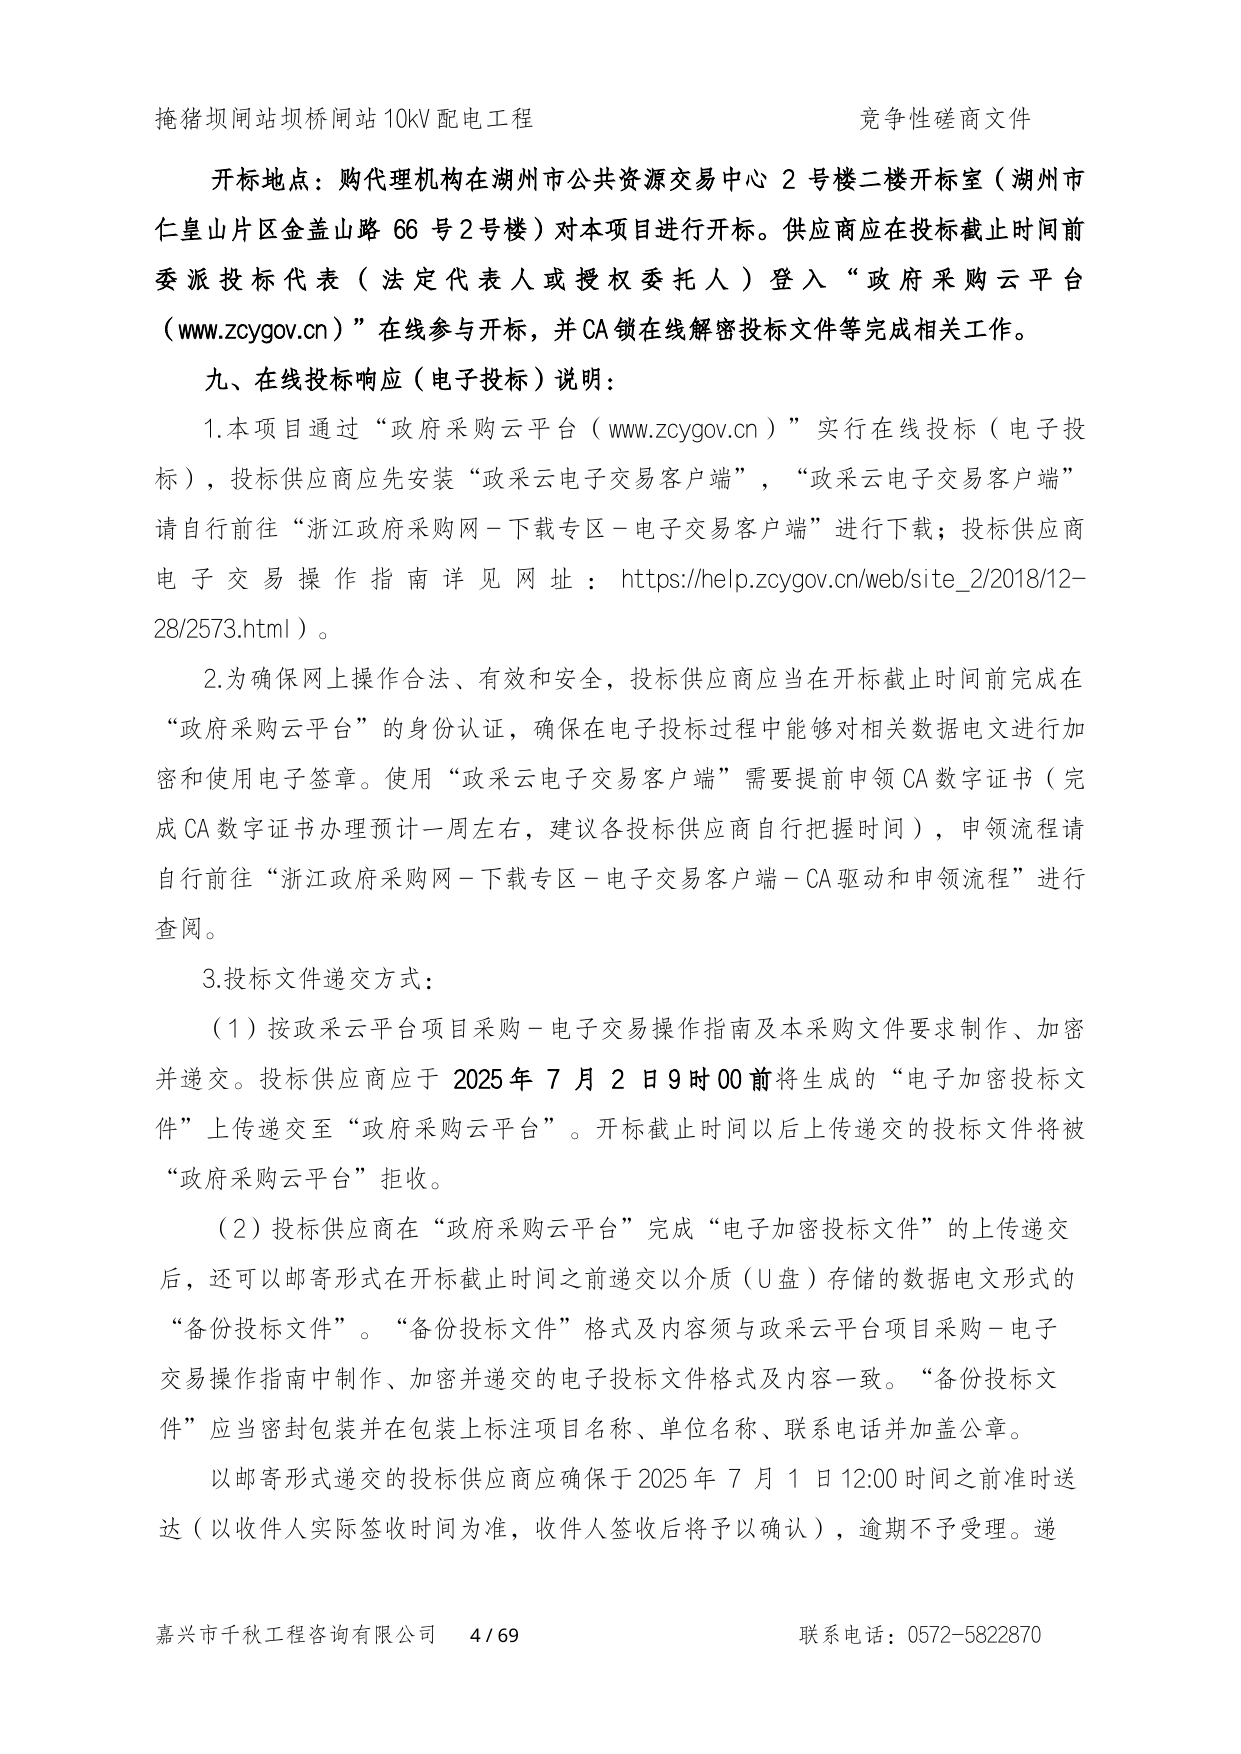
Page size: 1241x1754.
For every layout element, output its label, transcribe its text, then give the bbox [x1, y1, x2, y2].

text 开标地点：购代理机构在湖州市公共资源交易中心 2 号楼二楼开标室（湖州市仁皇山片区金盖山路 66 号2号楼）对本项目进行开标。供应商应在投标截止时间前委派投标代表（法定代表人或授权委托人）登入“政府采购云平台（www.zcygov.cn）”在线参与开标，并CA锁在线解密投标文件等完成相关工作。 [153, 148, 1087, 348]
text 1.本项目通过“政府采购云平台（www.zcygov.cn）”实行在线投标（电子投标），投标供应商应先安装“政采云电子交易客户端”，“政采云电子交易客户端”请自行前往“浙江政府采购网－下载专区－电子交易客户端”进行下载；投标供应商电子交易操作指南详见网址：https://help.zcygov.cn/web/site_2/2018/12-28/2573.html）。 [153, 398, 1087, 648]
text 九、在线投标响应（电子投标）说明： [153, 348, 1087, 398]
text （1）按政采云平台项目采购－电子交易操作指南及本采购文件要求制作、加密并递交。投标供应商应于 2025年 7 月 2 日9时00前将生成的“电子加密投标文件”上传递交至“政府采购云平台”。开标截止时间以后上传递交的投标文件将被“政府采购云平台”拒收。 [153, 998, 1087, 1198]
text （2）投标供应商在“政府采购云平台”完成“电子加密投标文件”的上传递交后，还可以邮寄形式在开标截止时间之前递交以介质（U盘）存储的数据电文形式的“备份投标文件”。“备份投标文件”格式及内容须与政采云平台项目采购－电子交易操作指南中制作、加密并递交的电子投标文件格式及内容一致。“备份投标文件”应当密封包装并在包装上标注项目名称、单位名称、联系电话并加盖公章。 [158, 1198, 1080, 1448]
text 2.为确保网上操作合法、有效和安全，投标供应商应当在开标截止时间前完成在“政府采购云平台”的身份认证，确保在电子投标过程中能够对相关数据电文进行加密和使用电子签章。使用“政采云电子交易客户端”需要提前申领CA数字证书（完成CA数字证书办理预计一周左右，建议各投标供应商自行把握时间），申领流程请自行前往“浙江政府采购网－下载专区－电子交易客户端－CA驱动和申领流程”进行查阅。 [153, 648, 1087, 948]
text 3.投标文件递交方式： [153, 948, 1087, 998]
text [158, 1448, 1080, 1548]
